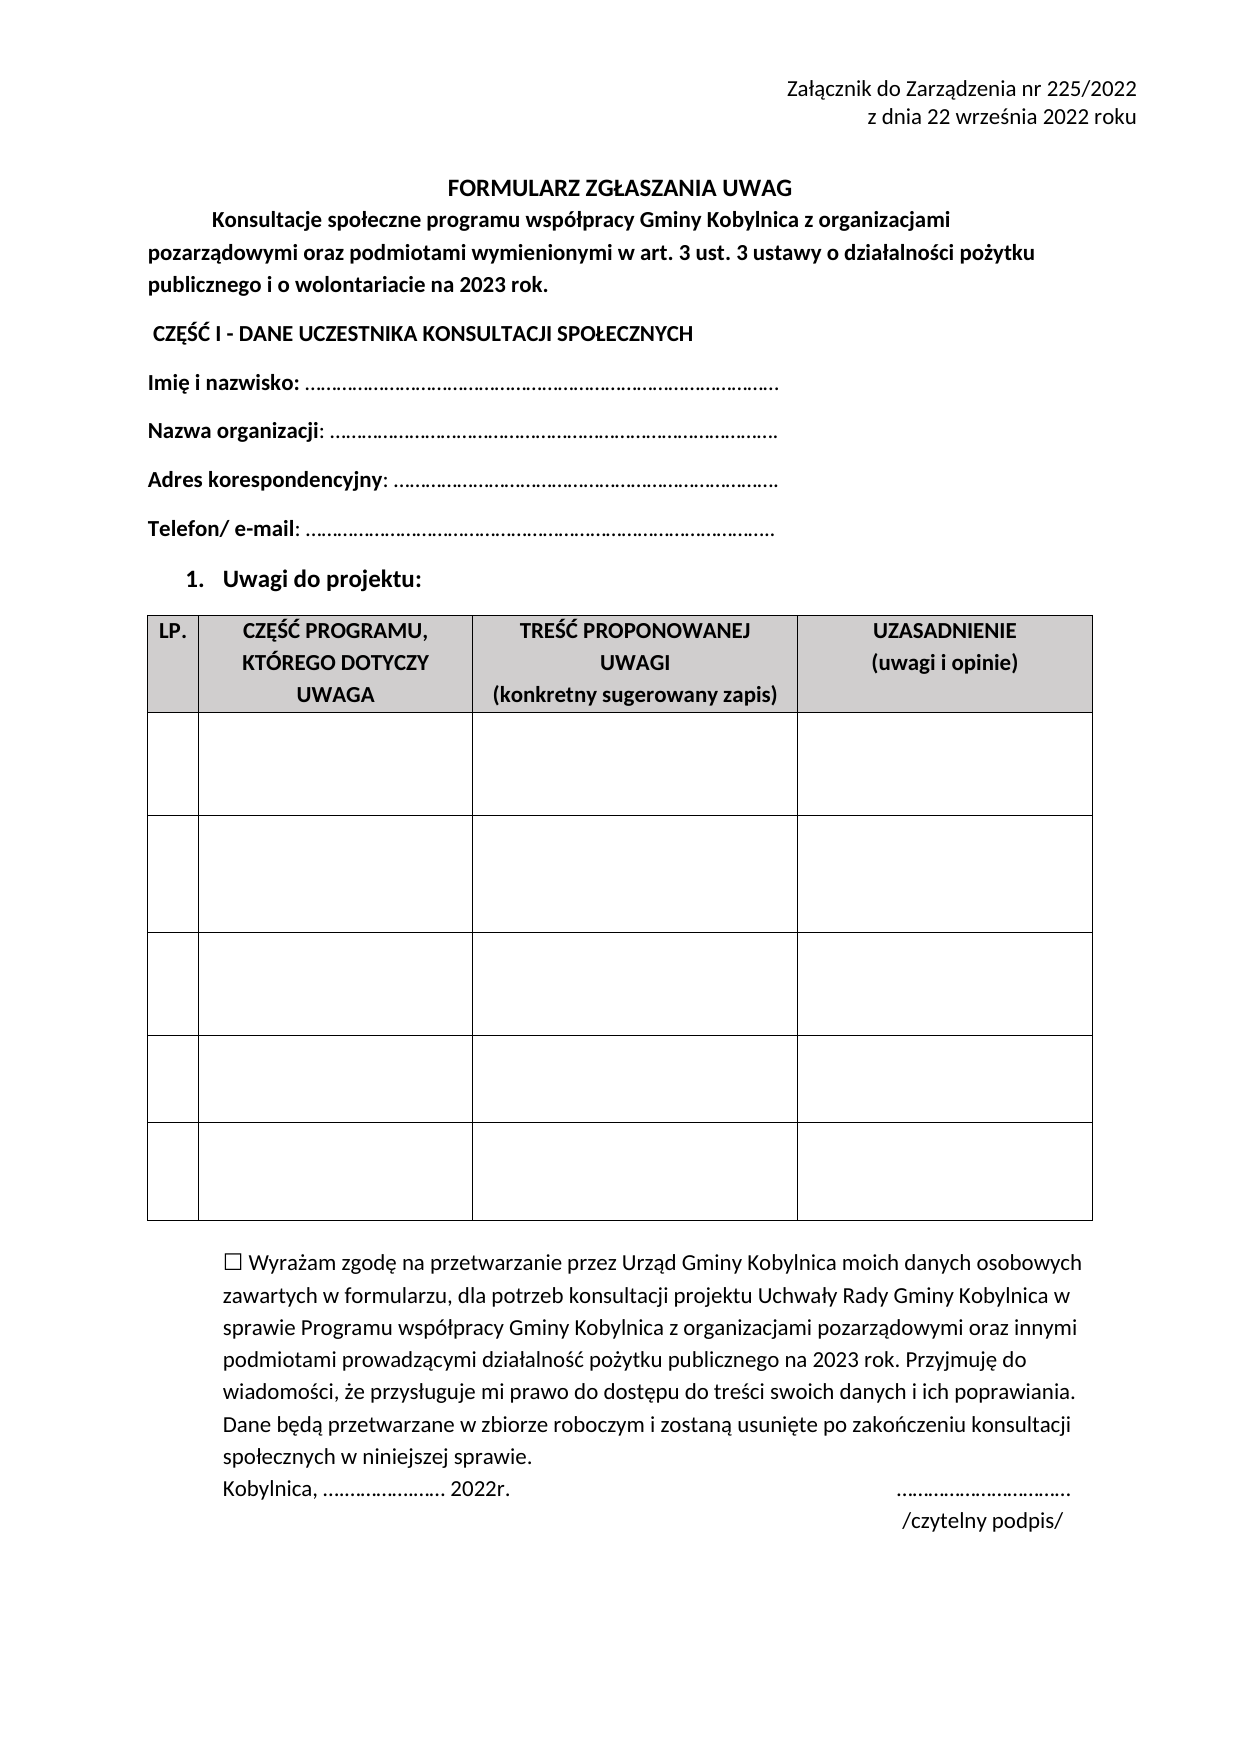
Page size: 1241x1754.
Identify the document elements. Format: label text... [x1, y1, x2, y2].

table_cell [148, 816, 198, 932]
list ☐ Wyrażam zgodę na przetwarzanie przez Urząd Gminy Kobylnica moich danych osobowych zawartych w formularzu, dla potrzeb konsultacji projektu Uchwały Rady Gminy Kobylnica w sprawie Programu współpracy Gminy Kobylnica z organizacjami pozarządowymi oraz innymi podmiotami prowadzącymi działalność pożytku publicznego na 2023 rok. Przyjmuję do wiadomości, że przysługuje mi prawo do dostępu do treści swoich danych i ich poprawiania. Dane będą przetwarzane w zbiorze roboczym i zostaną usunięte po zakończeniu konsultacji społecznych w niniejszej sprawie. [223, 1246, 1093, 1470]
table_cell [798, 933, 1092, 1035]
table_cell [798, 1036, 1092, 1122]
table_cell [473, 816, 797, 932]
table_header TREŚĆ PROPONOWANEJ UWAGI (konkretny sugerowany zapis) [473, 616, 797, 712]
table_cell [148, 1036, 198, 1122]
table_cell [473, 713, 797, 815]
table_header CZĘŚĆ PROGRAMU, KTÓREGO DOTYCZY UWAGA [199, 616, 472, 712]
table_header UZASADNIENIE (uwagi i opinie) [798, 616, 1092, 712]
table_cell [199, 1036, 472, 1122]
table_cell [199, 933, 472, 1035]
table_cell [199, 713, 472, 815]
table_cell [148, 713, 198, 815]
table_cell [199, 1123, 472, 1219]
table_cell [473, 1036, 797, 1122]
list Kobylnica, ….………….…… 2022r. …………………………… [223, 1474, 1078, 1502]
table_cell [148, 1123, 198, 1219]
table_cell [473, 933, 797, 1035]
table_cell [473, 1123, 797, 1219]
table_cell [798, 816, 1092, 932]
table_cell [798, 1123, 1092, 1219]
subtitle FORMULARZ ZGŁASZANIA UWAG [148, 173, 1093, 203]
text CZĘŚĆ I - DANE UCZESTNIKA KONSULTACJI SPOŁECZNYCH [148, 319, 1093, 347]
list /czytelny podpis/ [223, 1506, 1063, 1534]
table_cell [199, 816, 472, 932]
text Adres korespondencyjny: ………………………………………………………………. [148, 465, 1093, 493]
text Nazwa organizacji: …………………………………………………………………………. [148, 416, 1093, 444]
list Uwagi do projektu: [185, 563, 1093, 593]
text Konsultacje społeczne programu współpracy Gminy Kobylnica z organizacjami pozarządowymi oraz podmiotami wymienionymi w art. 3 ust. 3 ustawy o działalności pożytku publicznego i o wolontariacie na 2023 rok. [148, 206, 1093, 298]
text Telefon/ e-mail: …………………………………………………………………………….. [148, 514, 1093, 542]
table_header LP. [148, 616, 198, 712]
text Imię i nazwisko: ……………………………………………………………………………… [148, 368, 1093, 396]
table_cell [798, 713, 1092, 815]
table_cell [148, 933, 198, 1035]
